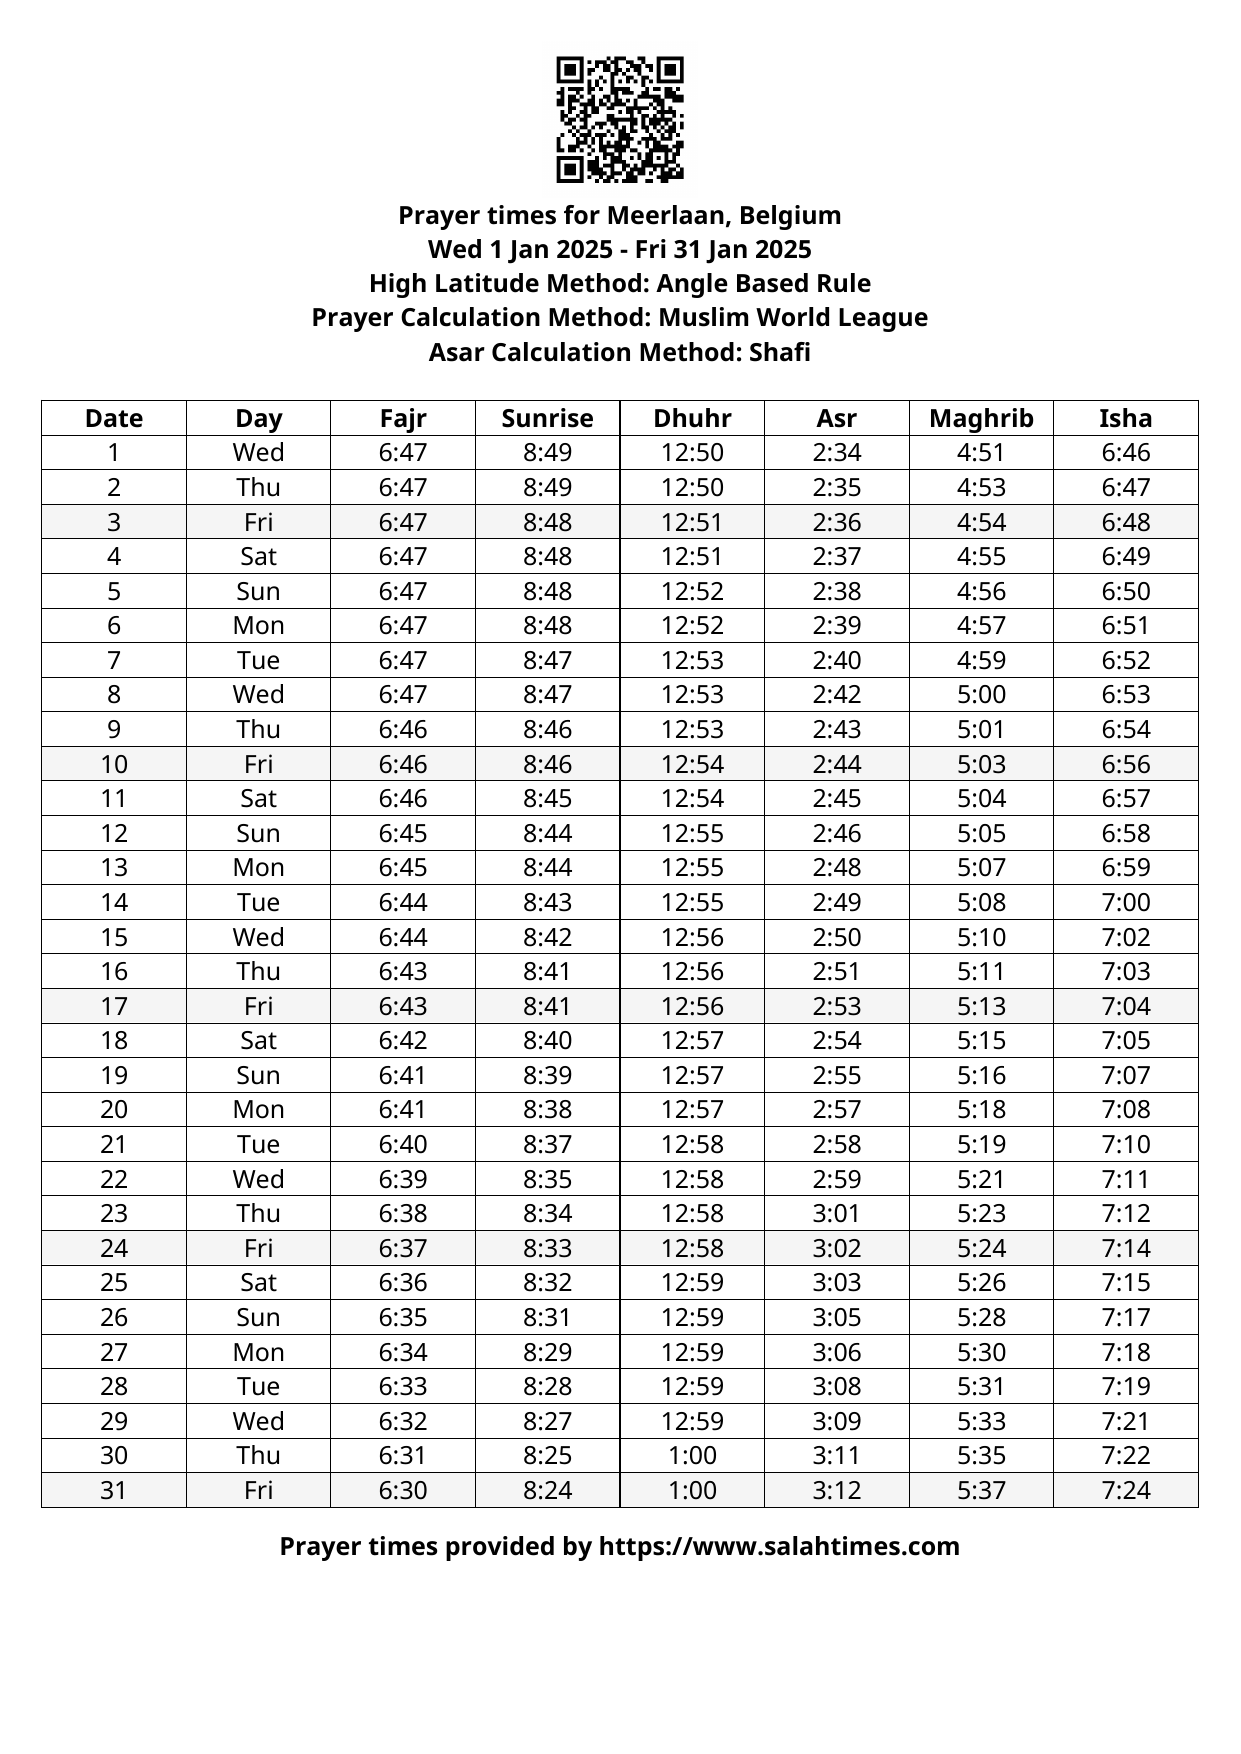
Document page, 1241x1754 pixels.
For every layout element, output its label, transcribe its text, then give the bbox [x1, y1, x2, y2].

table_cell 20 [42, 1093, 186, 1126]
table_cell 6:36 [331, 1266, 475, 1299]
table_cell Wed [187, 1404, 330, 1437]
table_cell 2:57 [765, 1093, 909, 1126]
table_cell 8:41 [476, 989, 619, 1022]
table_cell 5:00 [910, 678, 1053, 711]
table_cell 3:08 [765, 1369, 909, 1403]
table_cell 7:17 [1054, 1300, 1198, 1334]
table_cell 6:47 [331, 539, 475, 573]
table_cell 5:07 [910, 851, 1053, 884]
table_cell 2:55 [765, 1058, 909, 1092]
table_cell 1 [42, 436, 186, 469]
table_cell 8:37 [476, 1127, 619, 1161]
table_cell Sat [187, 1266, 330, 1299]
table_cell 4:59 [910, 643, 1053, 677]
table_cell 2:35 [765, 470, 909, 504]
table_cell 5:13 [910, 989, 1053, 1022]
table_cell 4:56 [910, 574, 1053, 607]
table_cell 30 [42, 1439, 186, 1472]
table_cell 12:57 [621, 1093, 764, 1126]
table_cell 5:30 [910, 1335, 1053, 1368]
table_cell 4:51 [910, 436, 1053, 469]
table_cell 7:15 [1054, 1266, 1198, 1299]
table_cell 27 [42, 1335, 186, 1368]
table_cell 7 [42, 643, 186, 677]
table_cell 5:10 [910, 920, 1053, 953]
table_cell Wed [187, 1162, 330, 1195]
table_cell Tue [187, 643, 330, 677]
table_cell Thu [187, 1196, 330, 1230]
table_cell 8:31 [476, 1300, 619, 1334]
table_cell 31 [42, 1473, 186, 1507]
table_cell 6:50 [1054, 574, 1198, 607]
table_cell Fri [187, 505, 330, 538]
table_cell 29 [42, 1404, 186, 1437]
table_cell 3:11 [765, 1439, 909, 1472]
table_cell 8:47 [476, 678, 619, 711]
table_cell 5:31 [910, 1369, 1053, 1403]
table_cell 8:35 [476, 1162, 619, 1195]
table_cell 17 [42, 989, 186, 1022]
table_cell 6:53 [1054, 678, 1198, 711]
table_cell 12:59 [621, 1335, 764, 1368]
table_cell Mon [187, 609, 330, 642]
table_cell 5:08 [910, 885, 1053, 919]
text Prayer Calculation Method: Muslim World League [42, 300, 1198, 334]
table_cell 2:46 [765, 816, 909, 849]
table_cell Tue [187, 885, 330, 919]
table_cell 6:56 [1054, 747, 1198, 780]
table_cell 8:38 [476, 1093, 619, 1126]
table_cell 2:53 [765, 989, 909, 1022]
table_cell 8 [42, 678, 186, 711]
table_cell 22 [42, 1162, 186, 1195]
table_header Isha [1054, 401, 1198, 434]
table_cell 6:48 [1054, 505, 1198, 538]
table_cell 8:48 [476, 609, 619, 642]
table_cell 5:33 [910, 1404, 1053, 1437]
table_header Asr [765, 401, 909, 434]
table_header Fajr [331, 401, 475, 434]
table_cell 6:40 [331, 1127, 475, 1161]
table_cell 5:18 [910, 1093, 1053, 1126]
table_cell 3:05 [765, 1300, 909, 1334]
table_cell 16 [42, 954, 186, 988]
table_cell 8:24 [476, 1473, 619, 1507]
table_cell 3:02 [765, 1231, 909, 1264]
table_cell 5:26 [910, 1266, 1053, 1299]
table_cell 12:57 [621, 1024, 764, 1057]
table_cell 8:44 [476, 816, 619, 849]
table_cell 28 [42, 1369, 186, 1403]
table_cell 6:31 [331, 1439, 475, 1472]
table_cell 2:40 [765, 643, 909, 677]
table_cell 6:47 [331, 470, 475, 504]
table_cell 12:56 [621, 989, 764, 1022]
table_cell 7:11 [1054, 1162, 1198, 1195]
table_cell 3:06 [765, 1335, 909, 1368]
table_cell 8:27 [476, 1404, 619, 1437]
table_cell 6:41 [331, 1058, 475, 1092]
table_cell 8:34 [476, 1196, 619, 1230]
table_cell 6:51 [1054, 609, 1198, 642]
table_cell 6:41 [331, 1093, 475, 1126]
table_cell Wed [187, 678, 330, 711]
table_cell 24 [42, 1231, 186, 1264]
table_cell 6:46 [331, 781, 475, 815]
table_cell 12:59 [621, 1300, 764, 1334]
table_cell 7:04 [1054, 989, 1198, 1022]
table_cell 1:00 [621, 1473, 764, 1507]
table_cell Thu [187, 712, 330, 746]
table_cell 8:49 [476, 436, 619, 469]
table_cell 8:40 [476, 1024, 619, 1057]
table_cell 2:37 [765, 539, 909, 573]
table_cell Thu [187, 954, 330, 988]
table_cell 12:53 [621, 712, 764, 746]
table_cell Sat [187, 1024, 330, 1057]
table_cell 2:58 [765, 1127, 909, 1161]
table_cell 6:44 [331, 885, 475, 919]
table_cell 5:16 [910, 1058, 1053, 1092]
table_cell 3:03 [765, 1266, 909, 1299]
table_cell Mon [187, 851, 330, 884]
table_cell 8:44 [476, 851, 619, 884]
picture [542, 41, 699, 198]
table_cell 2:54 [765, 1024, 909, 1057]
table_cell 12:51 [621, 505, 764, 538]
table_cell 8:49 [476, 470, 619, 504]
table_cell 2:36 [765, 505, 909, 538]
table_cell 14 [42, 885, 186, 919]
table_cell 12:52 [621, 574, 764, 607]
table_cell 7:18 [1054, 1335, 1198, 1368]
table_cell 5:24 [910, 1231, 1053, 1264]
table_cell 7:21 [1054, 1404, 1198, 1437]
table_cell 2:48 [765, 851, 909, 884]
table_cell 5:03 [910, 747, 1053, 780]
text Asar Calculation Method: Shafi [42, 334, 1198, 368]
table_cell 6:44 [331, 920, 475, 953]
table_cell 13 [42, 851, 186, 884]
table_cell 2:38 [765, 574, 909, 607]
table_cell 4:55 [910, 539, 1053, 573]
table_cell Fri [187, 1231, 330, 1264]
table_cell 2 [42, 470, 186, 504]
table_cell 7:05 [1054, 1024, 1198, 1057]
table_cell 12:55 [621, 816, 764, 849]
table_cell 3:01 [765, 1196, 909, 1230]
table_cell 10 [42, 747, 186, 780]
table_cell 12:59 [621, 1369, 764, 1403]
table_cell 1:00 [621, 1439, 764, 1472]
table_cell 8:46 [476, 747, 619, 780]
table_cell 12:58 [621, 1127, 764, 1161]
table_cell Tue [187, 1369, 330, 1403]
table_cell 5:21 [910, 1162, 1053, 1195]
table_cell 12 [42, 816, 186, 849]
table_cell 2:44 [765, 747, 909, 780]
table_cell 6:45 [331, 851, 475, 884]
table_cell 12:58 [621, 1162, 764, 1195]
table_cell 8:41 [476, 954, 619, 988]
table_cell 12:59 [621, 1404, 764, 1437]
text Wed 1 Jan 2025 - Fri 31 Jan 2025 [42, 232, 1198, 266]
table_cell 7:22 [1054, 1439, 1198, 1472]
table_cell 6:57 [1054, 781, 1198, 815]
table_cell 6:47 [331, 678, 475, 711]
table_cell 12:58 [621, 1231, 764, 1264]
table_cell 3:12 [765, 1473, 909, 1507]
table_cell 8:46 [476, 712, 619, 746]
table_cell 15 [42, 920, 186, 953]
table_header Day [187, 401, 330, 434]
table_cell 6:47 [331, 609, 475, 642]
table_cell 8:29 [476, 1335, 619, 1368]
table_cell 6:35 [331, 1300, 475, 1334]
table_header Dhuhr [621, 401, 764, 434]
table_cell 23 [42, 1196, 186, 1230]
table_cell 12:55 [621, 851, 764, 884]
table_cell 25 [42, 1266, 186, 1299]
table_cell 7:07 [1054, 1058, 1198, 1092]
text Prayer times provided by https://www.salahtimes.com [42, 1528, 1198, 1563]
table_cell 5:19 [910, 1127, 1053, 1161]
table_cell 8:42 [476, 920, 619, 953]
table_cell 6:47 [331, 643, 475, 677]
table_cell 6:37 [331, 1231, 475, 1264]
table_cell 4:53 [910, 470, 1053, 504]
table_cell 7:14 [1054, 1231, 1198, 1264]
table_cell 2:49 [765, 885, 909, 919]
table_cell Sat [187, 539, 330, 573]
table_cell 2:42 [765, 678, 909, 711]
table_cell 8:47 [476, 643, 619, 677]
table_cell 12:57 [621, 1058, 764, 1092]
table_cell 2:45 [765, 781, 909, 815]
table_cell 6:54 [1054, 712, 1198, 746]
table_cell 12:50 [621, 470, 764, 504]
table_cell 8:48 [476, 539, 619, 573]
table_cell 18 [42, 1024, 186, 1057]
table_cell Thu [187, 1439, 330, 1472]
table_cell Sun [187, 816, 330, 849]
table_cell 4 [42, 539, 186, 573]
table_cell 5 [42, 574, 186, 607]
table_cell 6:38 [331, 1196, 475, 1230]
table_cell 2:39 [765, 609, 909, 642]
table_cell 12:52 [621, 609, 764, 642]
table_cell 12:56 [621, 954, 764, 988]
table_cell 19 [42, 1058, 186, 1092]
table_cell 11 [42, 781, 186, 815]
table_cell 6:59 [1054, 851, 1198, 884]
table_cell 2:50 [765, 920, 909, 953]
table_cell 7:12 [1054, 1196, 1198, 1230]
table_cell 8:48 [476, 505, 619, 538]
table_cell 6:46 [331, 712, 475, 746]
table_cell 2:59 [765, 1162, 909, 1195]
table_cell 7:08 [1054, 1093, 1198, 1126]
table_cell 12:59 [621, 1266, 764, 1299]
table_cell 12:53 [621, 643, 764, 677]
table_cell 12:54 [621, 781, 764, 815]
text High Latitude Method: Angle Based Rule [42, 266, 1198, 300]
table_cell 12:50 [621, 436, 764, 469]
table_cell 5:04 [910, 781, 1053, 815]
table_cell 5:35 [910, 1439, 1053, 1472]
table_cell 6:39 [331, 1162, 475, 1195]
table_cell 2:34 [765, 436, 909, 469]
table_cell 26 [42, 1300, 186, 1334]
table_cell 6:43 [331, 989, 475, 1022]
table_cell 6:32 [331, 1404, 475, 1437]
table_cell 6:47 [331, 505, 475, 538]
table_cell 6:43 [331, 954, 475, 988]
table_cell 12:51 [621, 539, 764, 573]
table_cell 6:58 [1054, 816, 1198, 849]
table_cell 8:45 [476, 781, 619, 815]
table_cell Sun [187, 1300, 330, 1334]
table_cell 5:37 [910, 1473, 1053, 1507]
table_cell Mon [187, 1335, 330, 1368]
table_cell 6:42 [331, 1024, 475, 1057]
table_cell 12:55 [621, 885, 764, 919]
table_cell Sun [187, 1058, 330, 1092]
table_cell 6:30 [331, 1473, 475, 1507]
table_cell Mon [187, 1093, 330, 1126]
table_cell 9 [42, 712, 186, 746]
table_cell 3:09 [765, 1404, 909, 1437]
table_cell 8:43 [476, 885, 619, 919]
table_cell 12:54 [621, 747, 764, 780]
table_cell 6:47 [331, 436, 475, 469]
table_cell 7:02 [1054, 920, 1198, 953]
table_cell Wed [187, 436, 330, 469]
table_cell 6:49 [1054, 539, 1198, 573]
table_cell 5:01 [910, 712, 1053, 746]
table_cell 5:05 [910, 816, 1053, 849]
table_cell 6:47 [331, 574, 475, 607]
table_cell 2:51 [765, 954, 909, 988]
table_cell 2:43 [765, 712, 909, 746]
table_cell 21 [42, 1127, 186, 1161]
table_cell 4:54 [910, 505, 1053, 538]
table_cell 8:39 [476, 1058, 619, 1092]
table_cell 5:28 [910, 1300, 1053, 1334]
table_cell 8:48 [476, 574, 619, 607]
table_cell 7:03 [1054, 954, 1198, 988]
table_cell 6:34 [331, 1335, 475, 1368]
table_cell Thu [187, 470, 330, 504]
table_cell 7:19 [1054, 1369, 1198, 1403]
table_cell 8:28 [476, 1369, 619, 1403]
table_cell 12:58 [621, 1196, 764, 1230]
table_cell 6 [42, 609, 186, 642]
table_cell Sun [187, 574, 330, 607]
table_cell 12:53 [621, 678, 764, 711]
table_cell 6:47 [1054, 470, 1198, 504]
table_cell 6:52 [1054, 643, 1198, 677]
table_cell Sat [187, 781, 330, 815]
table_cell Wed [187, 920, 330, 953]
table_header Sunrise [476, 401, 619, 434]
table_cell 12:56 [621, 920, 764, 953]
table_cell 5:23 [910, 1196, 1053, 1230]
table_cell 5:11 [910, 954, 1053, 988]
table_header Date [42, 401, 186, 434]
table_cell 7:10 [1054, 1127, 1198, 1161]
table_cell 4:57 [910, 609, 1053, 642]
table_cell 6:46 [331, 747, 475, 780]
text Prayer times for Meerlaan, Belgium [42, 198, 1198, 232]
table_cell 5:15 [910, 1024, 1053, 1057]
table_cell Tue [187, 1127, 330, 1161]
table_cell Fri [187, 747, 330, 780]
table_cell 8:33 [476, 1231, 619, 1264]
table_cell 7:00 [1054, 885, 1198, 919]
table_cell 3 [42, 505, 186, 538]
table_cell 7:24 [1054, 1473, 1198, 1507]
table_cell 6:45 [331, 816, 475, 849]
table_header Maghrib [910, 401, 1053, 434]
table_cell 8:32 [476, 1266, 619, 1299]
table_cell Fri [187, 1473, 330, 1507]
table_cell Fri [187, 989, 330, 1022]
table_cell 8:25 [476, 1439, 619, 1472]
table_cell 6:46 [1054, 436, 1198, 469]
table_cell 6:33 [331, 1369, 475, 1403]
